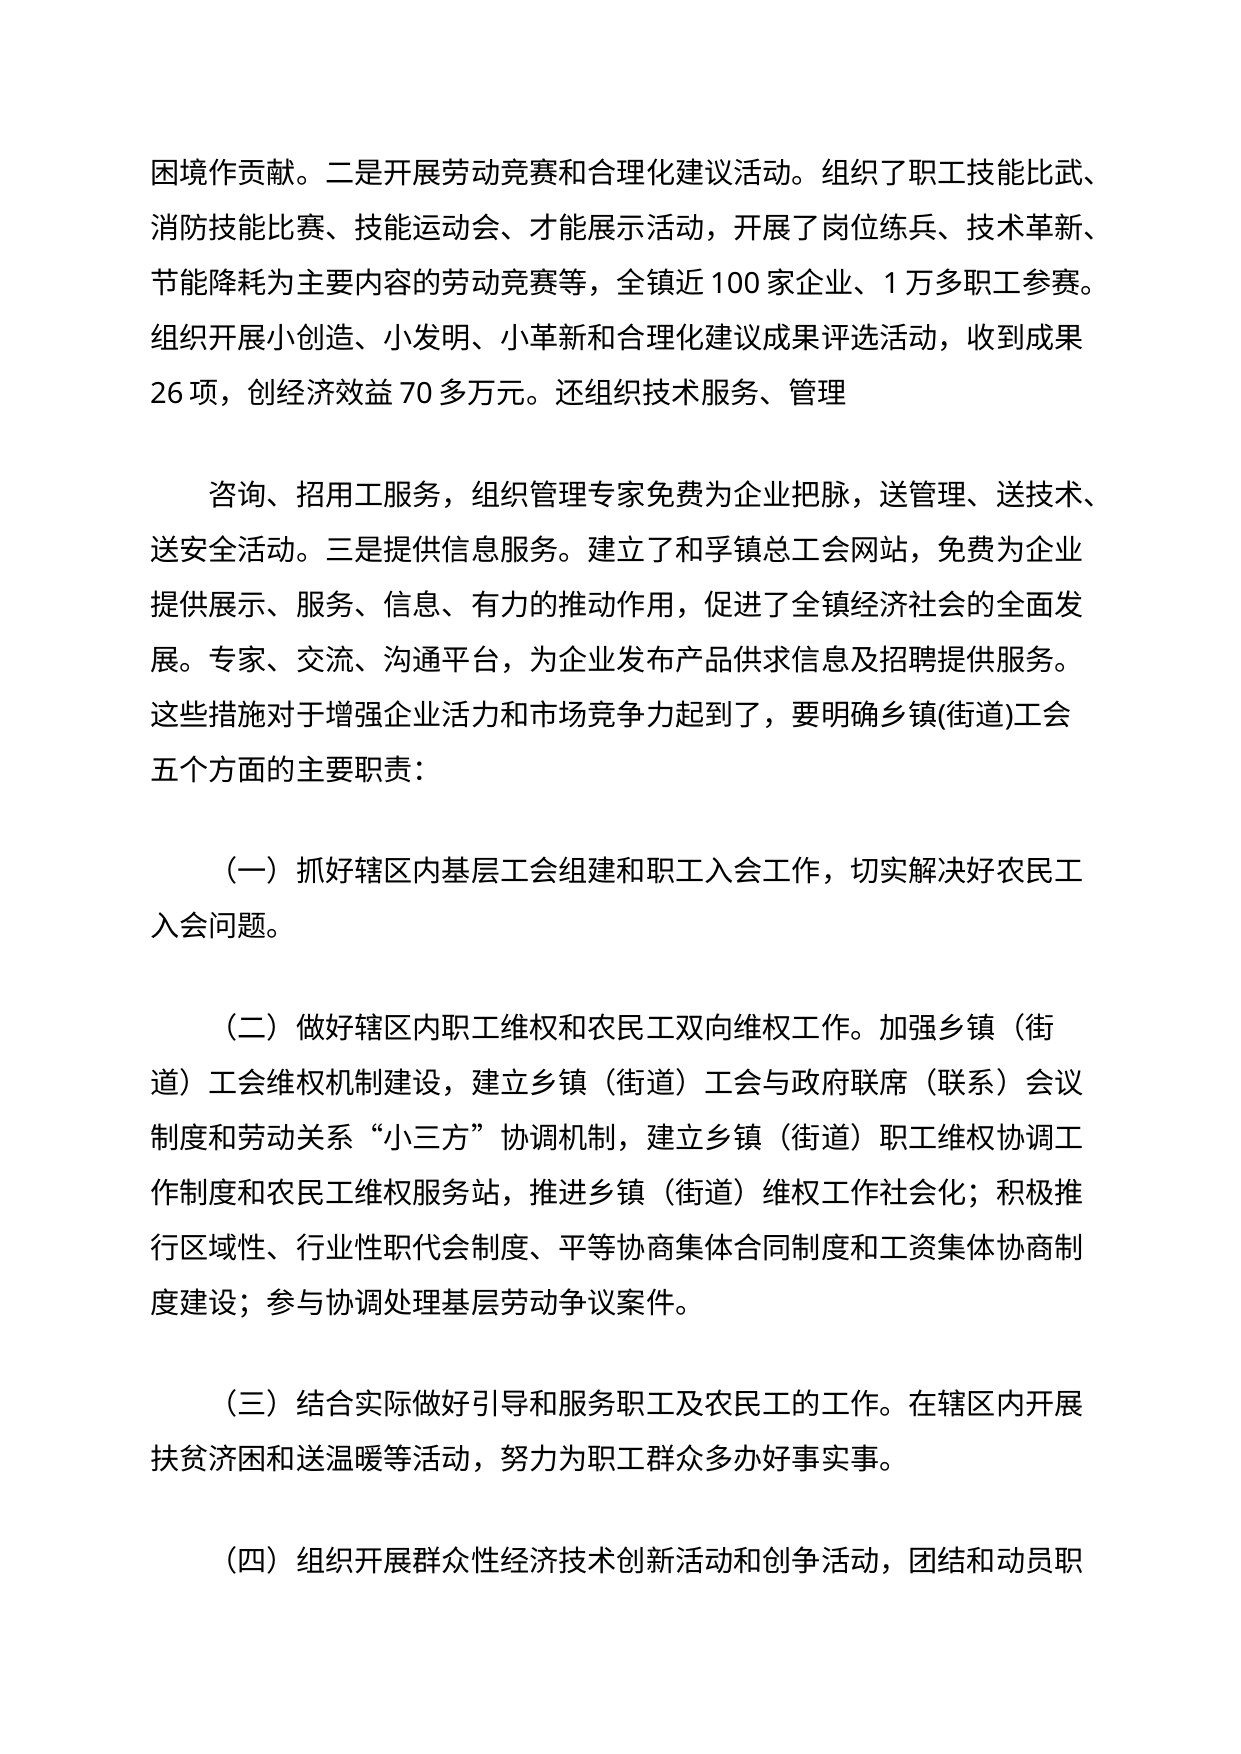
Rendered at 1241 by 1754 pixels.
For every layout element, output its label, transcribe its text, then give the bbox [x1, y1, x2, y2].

text （一）抓好辖区内基层工会组建和职工入会工作，切实解决好农民工入会问题。 [150, 848, 1090, 945]
text 咨询、招用工服务，组织管理专家免费为企业把脉，送管理、送技术、送安全活动。三是提供信息服务。建立了和孚镇总工会网站，免费为企业提供展示、服务、信息、有力的推动作用，促进了全镇经济社会的全面发展。专家、交流、沟通平台，为企业发布产品供求信息及招聘提供服务。这些措施对于增强企业活力和市场竞争力起到了，要明确乡镇(街道)工会五个方面的主要职责： [150, 472, 1090, 788]
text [150, 150, 1090, 412]
text （二）做好辖区内职工维权和农民工双向维权工作。加强乡镇（街道）工会维权机制建设，建立乡镇（街道）工会与政府联席（联系）会议制度和劳动关系“小三方”协调机制，建立乡镇（街道）职工维权协调工作制度和农民工维权服务站，推进乡镇（街道）维权工作社会化；积极推行区域性、行业性职代会制度、平等协商集体合同制度和工资集体协商制度建设；参与协调处理基层劳动争议案件。 [150, 1005, 1090, 1321]
text （三）结合实际做好引导和服务职工及农民工的工作。在辖区内开展扶贫济困和送温暖等活动，努力为职工群众多办好事实事。 [150, 1381, 1090, 1478]
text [150, 1538, 1090, 1580]
